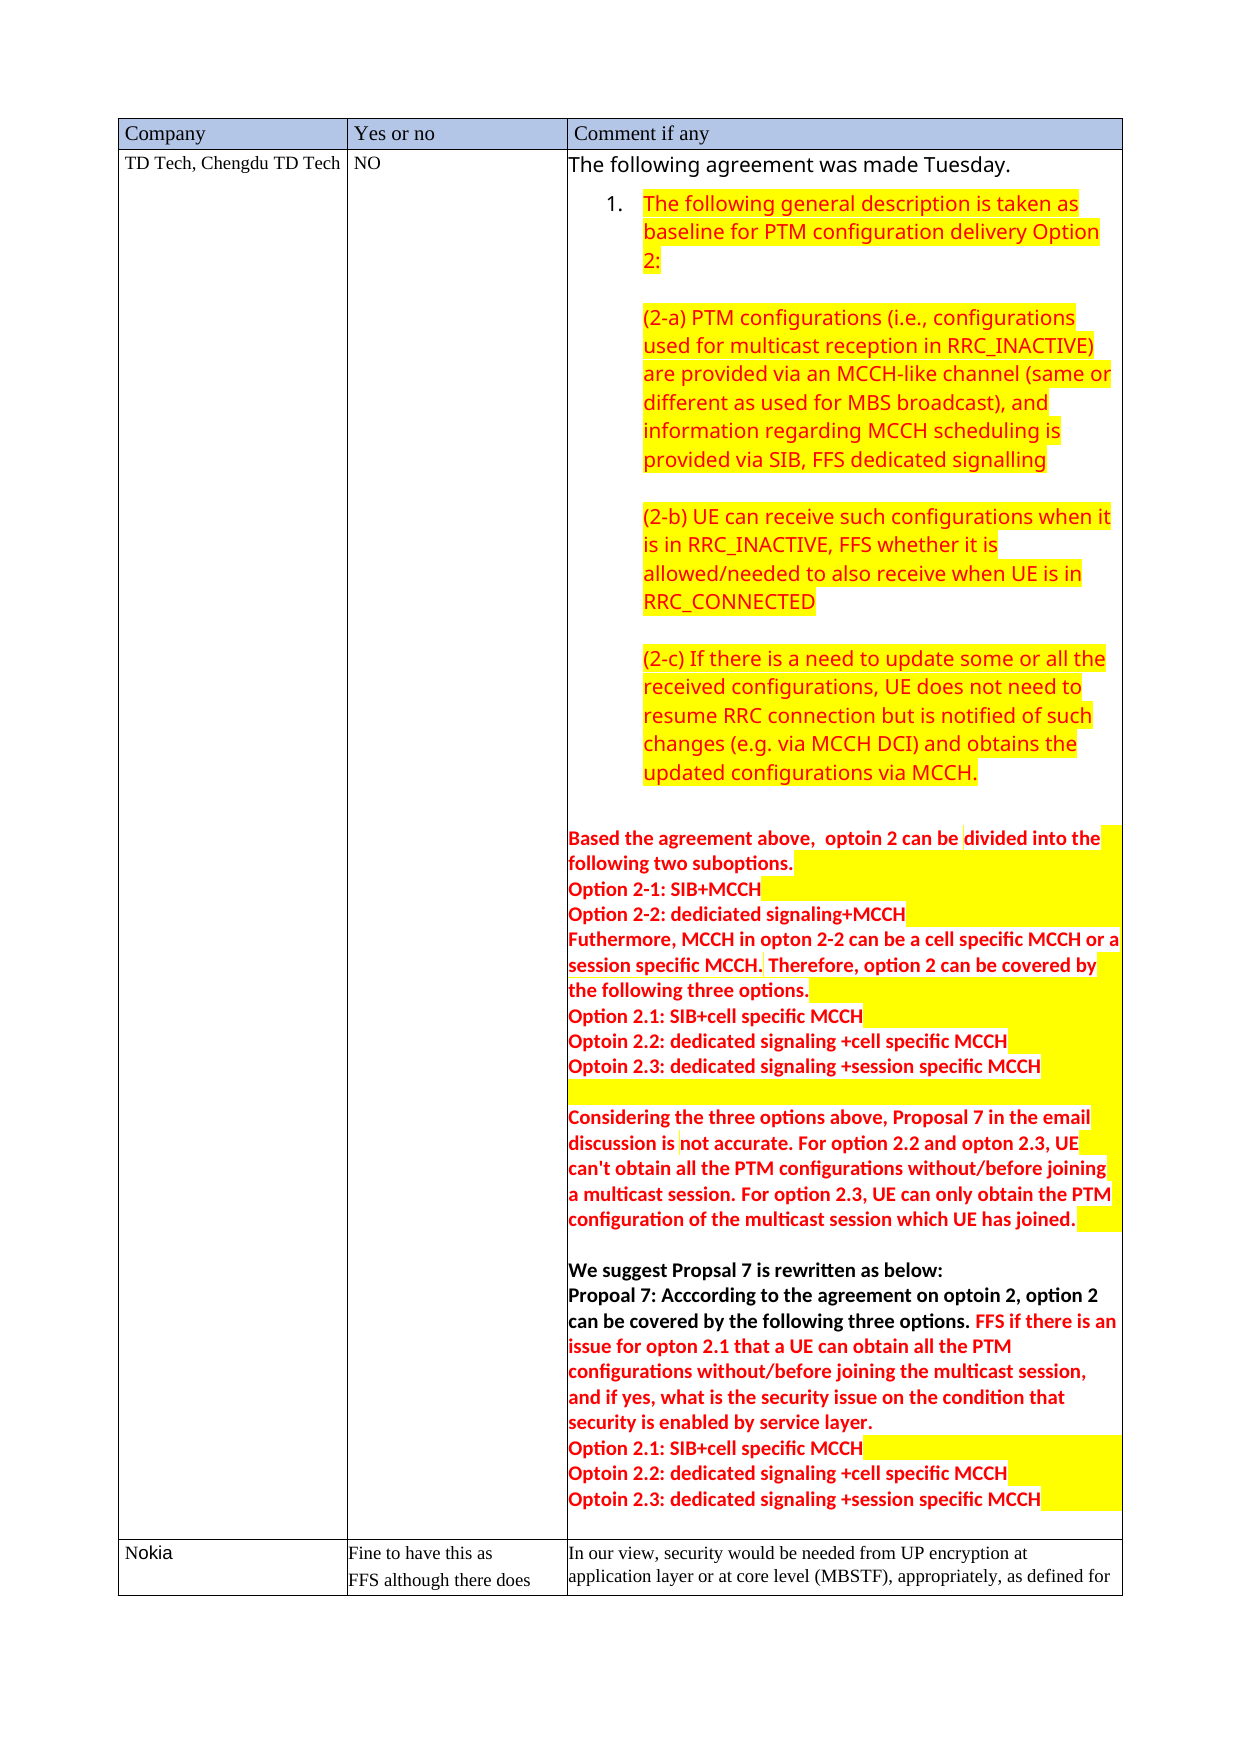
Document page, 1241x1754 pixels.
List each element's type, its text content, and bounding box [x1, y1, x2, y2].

table_cell The following agreement was made Tuesday. The following general description is taken as baseline for PTM configuration delivery Option 2: (2-a) PTM configurations (i.e., configurations used for multicast reception in RRC_INACTIVE) are provided via an MCCH-like channel (same or different as used for MBS broadcast), and information regarding MCCH scheduling is provided via SIB, FFS dedicated signalling (2-b) UE can receive such configurations when it is in RRC_INACTIVE, FFS whether it is allowed/needed to also receive when UE is in RRC_CONNECTED (2-c) If there is a need to update some or all the received configurations, UE does not need to resume RRC connection but is notified of such changes (e.g. via MCCH DCI) and obtains the updated configurations via MCCH. Based the agreement above, optoin 2 can be divided into the following two suboptions. Option 2-1: SIB+MCCH Option 2-2: dediciated signaling+MCCH Futhermore, MCCH in opton 2-2 can be a cell specific MCCH or a session specific MCCH. Therefore, option 2 can be covered by the following three options. Option 2.1: SIB+cell specific MCCH Optoin 2.2: dedicated signaling +cell specific MCCH Optoin 2.3: dedicated signaling +session specific MCCH Considering the three options above, Proposal 7 in the email discussion is not accurate. For option 2.2 and opton 2.3, UE can't obtain all the PTM configurations without/before joining a multicast session. For option 2.3, UE can only obtain the PTM configuration of the multicast session which UE has joined. We suggest Propsal 7 is rewritten as below: Propoal 7: Acccording to the agreement on optoin 2, option 2 can be covered by the following three options. FFS if there is an issue for opton 2.1 that a UE can obtain all the PTM configurations without/before joining the multicast session, and if yes, what is the security issue on the condition that security is enabled by service layer. Option 2.1: SIB+cell specific MCCH Optoin 2.2: dedicated signaling +cell specific MCCH Optoin 2.3: dedicated signaling +session specific MCCH [568, 150, 1122, 825]
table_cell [568, 1540, 1122, 1594]
table_cell Nokia [119, 1540, 347, 1594]
table_cell TD Tech, Chengdu TD Tech [119, 150, 347, 1539]
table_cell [348, 1540, 567, 1594]
table_cell NO [348, 150, 567, 1539]
table_header Company [119, 119, 347, 149]
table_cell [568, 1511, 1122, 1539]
table_header Comment if any [568, 119, 1122, 149]
table_header Yes or no [348, 119, 567, 149]
